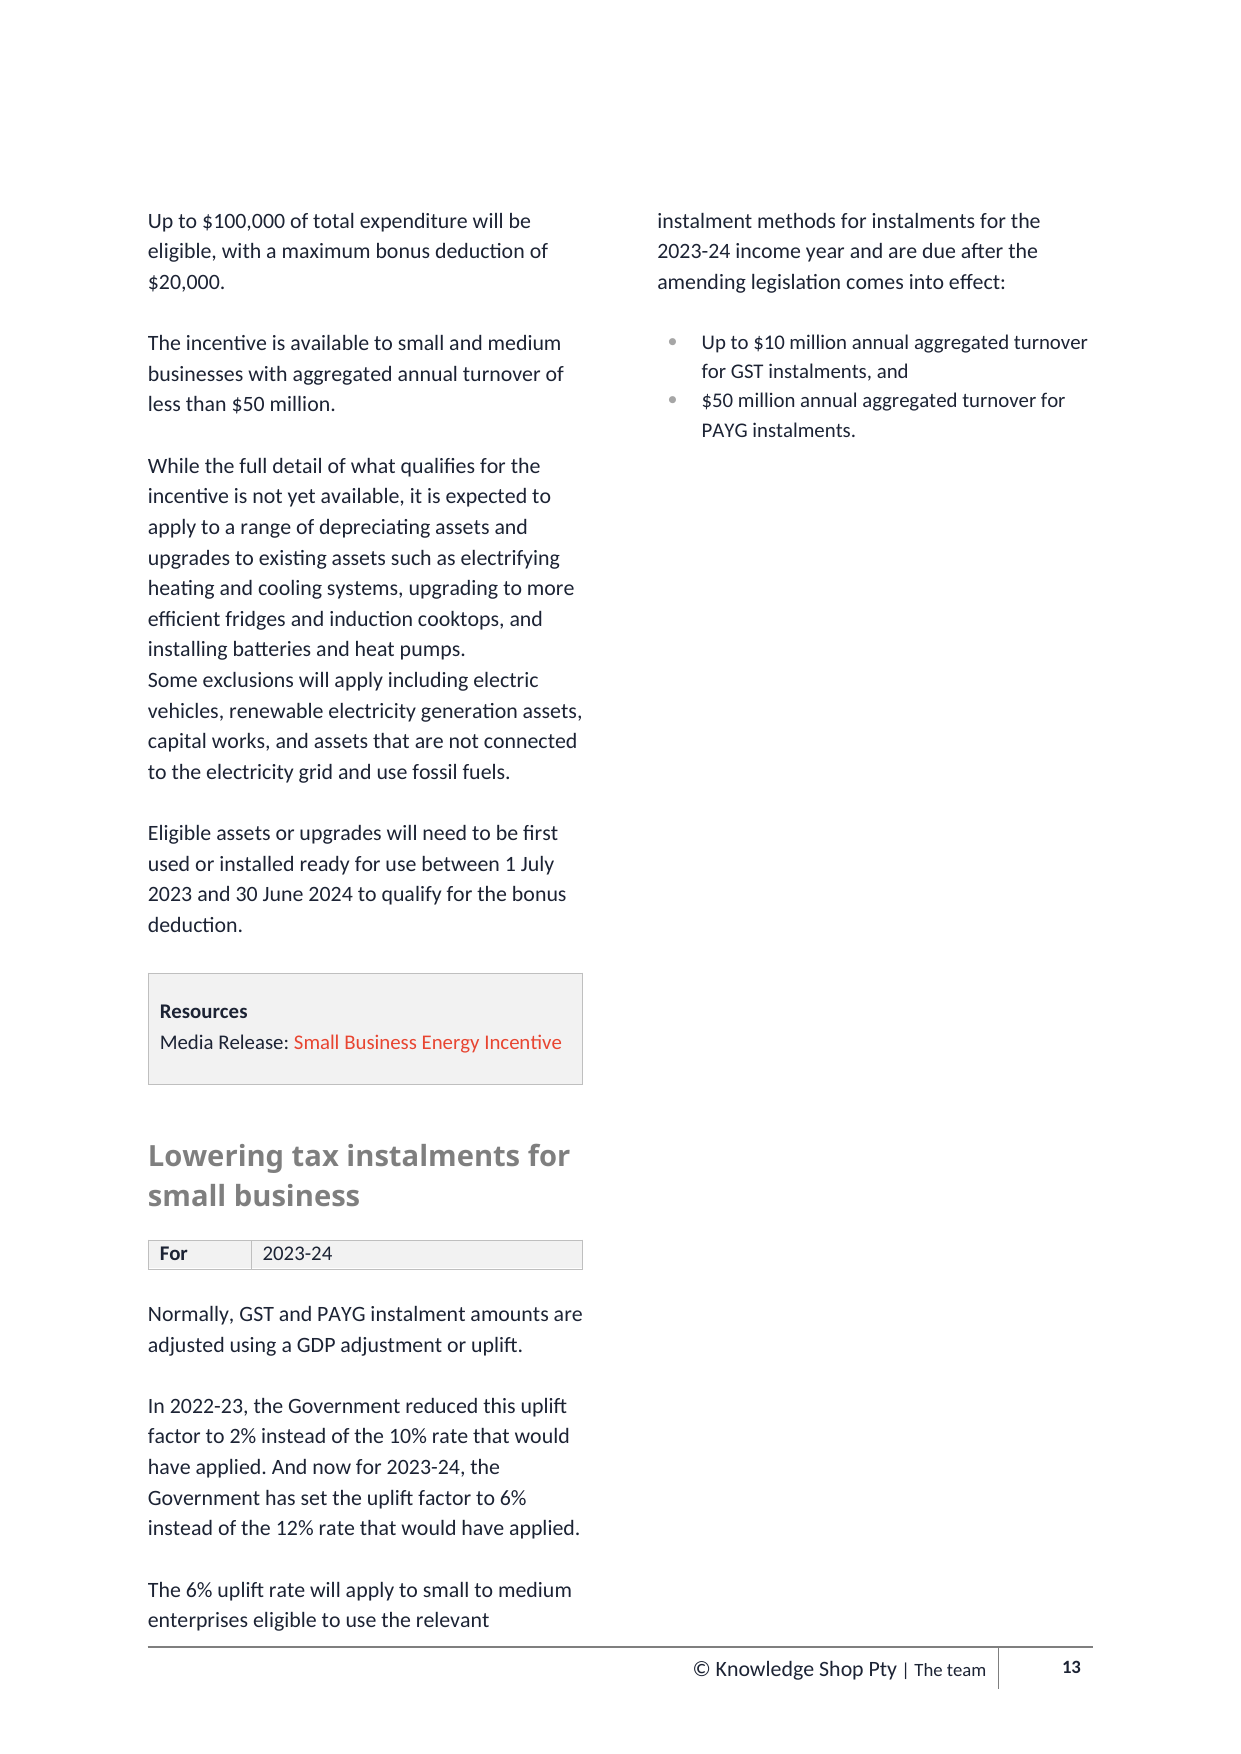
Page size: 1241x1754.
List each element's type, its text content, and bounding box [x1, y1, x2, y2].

text In 2022-23, the Government reduced this uplift factor to 2% instead of the 10% rate that would have applied. And now for 2023-24, the Government has set the uplift factor to 6% instead of the 12% rate that would have applied. [148, 1392, 583, 1541]
table_header Resources Media Release: Small Business Energy Incentive [149, 974, 582, 1084]
text Normally, GST and PAYG instalment amounts are adjusted using a GDP adjustment or uplift. [148, 1300, 583, 1357]
list $50 million annual aggregated turnover for PAYG instalments. [669, 388, 1093, 442]
text Eligible assets or upgrades will need to be first used or installed ready for use between 1 July 2023 and 30 June 2024 to qualify for the bonus deduction. [148, 819, 583, 938]
table_header 2023-24 [252, 1241, 582, 1268]
text The incentive is available to small and medium businesses with aggregated annual turnover of less than $50 million. [148, 329, 583, 417]
subtitle Lowering tax instalments for small business [148, 1135, 583, 1214]
list Up to $10 million annual aggregated turnover for GST instalments, and [669, 329, 1093, 384]
table_header For [149, 1241, 251, 1268]
text The 6% uplift rate will apply to small to medium enterprises eligible to use the relevant instalment methods for instalments for the 2023-24 income year and are due after the amending legislation comes into effect: [148, 1576, 583, 1633]
text While the full detail of what qualifies for the incentive is not yet available, it is expected to apply to a range of depreciating assets and upgrades to existing assets such as electrifying heating and cooling systems, upgrading to more efficient fridges and induction cooktops, and installing batteries and heat pumps. [148, 452, 583, 662]
text Up to $100,000 of total expenditure will be eligible, with a maximum bonus deduction of $20,000. [148, 207, 583, 295]
text The 6% uplift rate will apply to small to medium enterprises eligible to use the relevant instalment methods for instalments for the 2023-24 income year and are due after the amending legislation comes into effect: [657, 207, 1093, 295]
text Some exclusions will apply including electric vehicles, renewable electricity generation assets, capital works, and assets that are not connected to the electricity grid and use fossil fuels. [148, 666, 583, 785]
